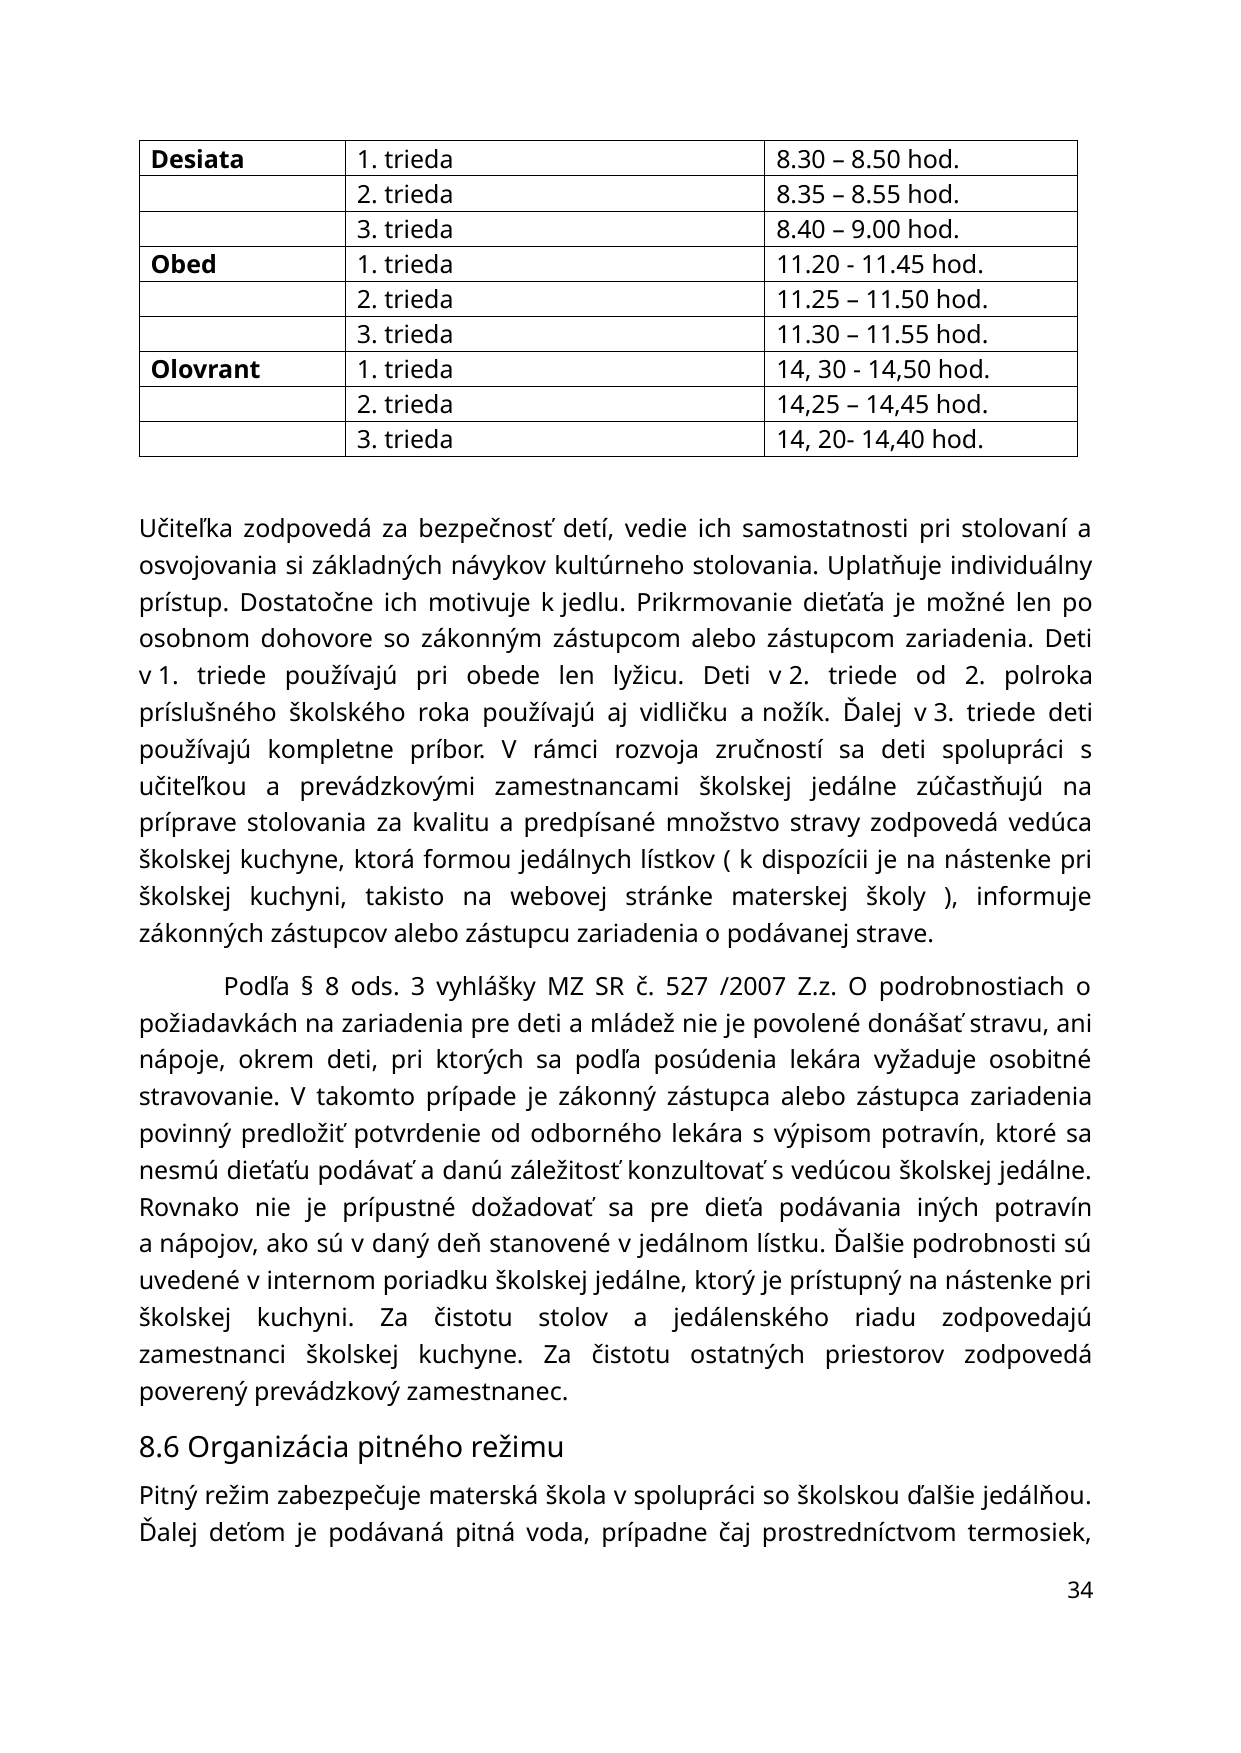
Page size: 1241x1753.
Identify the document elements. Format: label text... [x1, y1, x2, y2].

table_cell 1. trieda [346, 352, 764, 386]
text Učiteľka zodpovedá za bezpečnosť detí, vedie ich samostatnosti pri stolovaní a osvojovania si základných návykov kultúrneho stolovania. Uplatňuje individuálny prístup. Dostatočne ich motivuje k jedlu. Prikrmovanie dieťaťa je možné len po osobnom dohovore so zákonným zástupcom alebo zástupcom zariadenia. Deti v 1. triede používajú pri obede len lyžicu. Deti v 2. triede od 2. polroka príslušného školského roka používajú aj vidličku a nožík. Ďalej v 3. triede deti používajú kompletne príbor. V rámci rozvoja zručností sa deti spolupráci s učiteľkou a prevádzkovými zamestnancami školskej jedálne zúčastňujú na príprave stolovania za kvalitu a predpísané množstvo stravy zodpovedá vedúca školskej kuchyne, ktorá formou jedálnych lístkov ( k dispozícii je na nástenke pri školskej kuchyni, takisto na webovej stránke materskej školy ), informuje zákonných zástupcov alebo zástupcu zariadenia o podávanej strave. [138, 511, 1093, 949]
table_header 1. trieda [346, 141, 764, 175]
table_cell 3. trieda [346, 317, 764, 351]
table_cell 14,25 – 14,45 hod. [765, 387, 1077, 421]
table_cell [140, 317, 345, 351]
table_header Desiata [140, 141, 345, 175]
subtitle 8.6 Organizácia pitného režimu [138, 1427, 1093, 1466]
table_cell 2. trieda [346, 282, 764, 316]
table_cell [140, 282, 345, 316]
table_cell 8.40 – 9.00 hod. [765, 212, 1077, 246]
table_cell Obed [140, 247, 345, 281]
table_cell [140, 422, 345, 456]
table_cell 2. trieda [346, 176, 764, 211]
table_cell 3. trieda [346, 422, 764, 456]
table_cell Olovrant [140, 352, 345, 386]
table_cell 14, 20- 14,40 hod. [765, 422, 1077, 456]
table_cell 3. trieda [346, 212, 764, 246]
table_cell [140, 387, 345, 421]
table_header 8.30 – 8.50 hod. [765, 141, 1077, 175]
table_cell 11.20 - 11.45 hod. [765, 247, 1077, 281]
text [138, 1478, 1093, 1548]
table_cell 8.35 – 8.55 hod. [765, 176, 1077, 211]
table_cell 11.25 – 11.50 hod. [765, 282, 1077, 316]
table_cell 2. trieda [346, 387, 764, 421]
table_cell [140, 176, 345, 211]
table_cell [140, 212, 345, 246]
table_cell 1. trieda [346, 247, 764, 281]
text Podľa § 8 ods. 3 vyhlášky MZ SR č. 527 /2007 Z.z. O podrobnostiach o požiadavkách na zariadenia pre deti a mládež nie je povolené donášať stravu, ani nápoje, okrem deti, pri ktorých sa podľa posúdenia lekára vyžaduje osobitné stravovanie. V takomto prípade je zákonný zástupca alebo zástupca zariadenia povinný predložiť potvrdenie od odborného lekára s výpisom potravín, ktoré sa nesmú dieťaťu podávať a danú záležitosť konzultovať s vedúcou školskej jedálne. Rovnako nie je prípustné dožadovať sa pre dieťa podávania iných potravín a nápojov, ako sú v daný deň stanovené v jedálnom lístku. Ďalšie podrobnosti sú uvedené v internom poriadku školskej jedálne, ktorý je prístupný na nástenke pri školskej kuchyni. Za čistotu stolov a jedálenského riadu zodpovedajú zamestnanci školskej kuchyne. Za čistotu ostatných priestorov zodpovedá poverený prevádzkový zamestnanec. [138, 969, 1093, 1407]
table_cell 14, 30 - 14,50 hod. [765, 352, 1077, 386]
table_cell 11.30 – 11.55 hod. [765, 317, 1077, 351]
